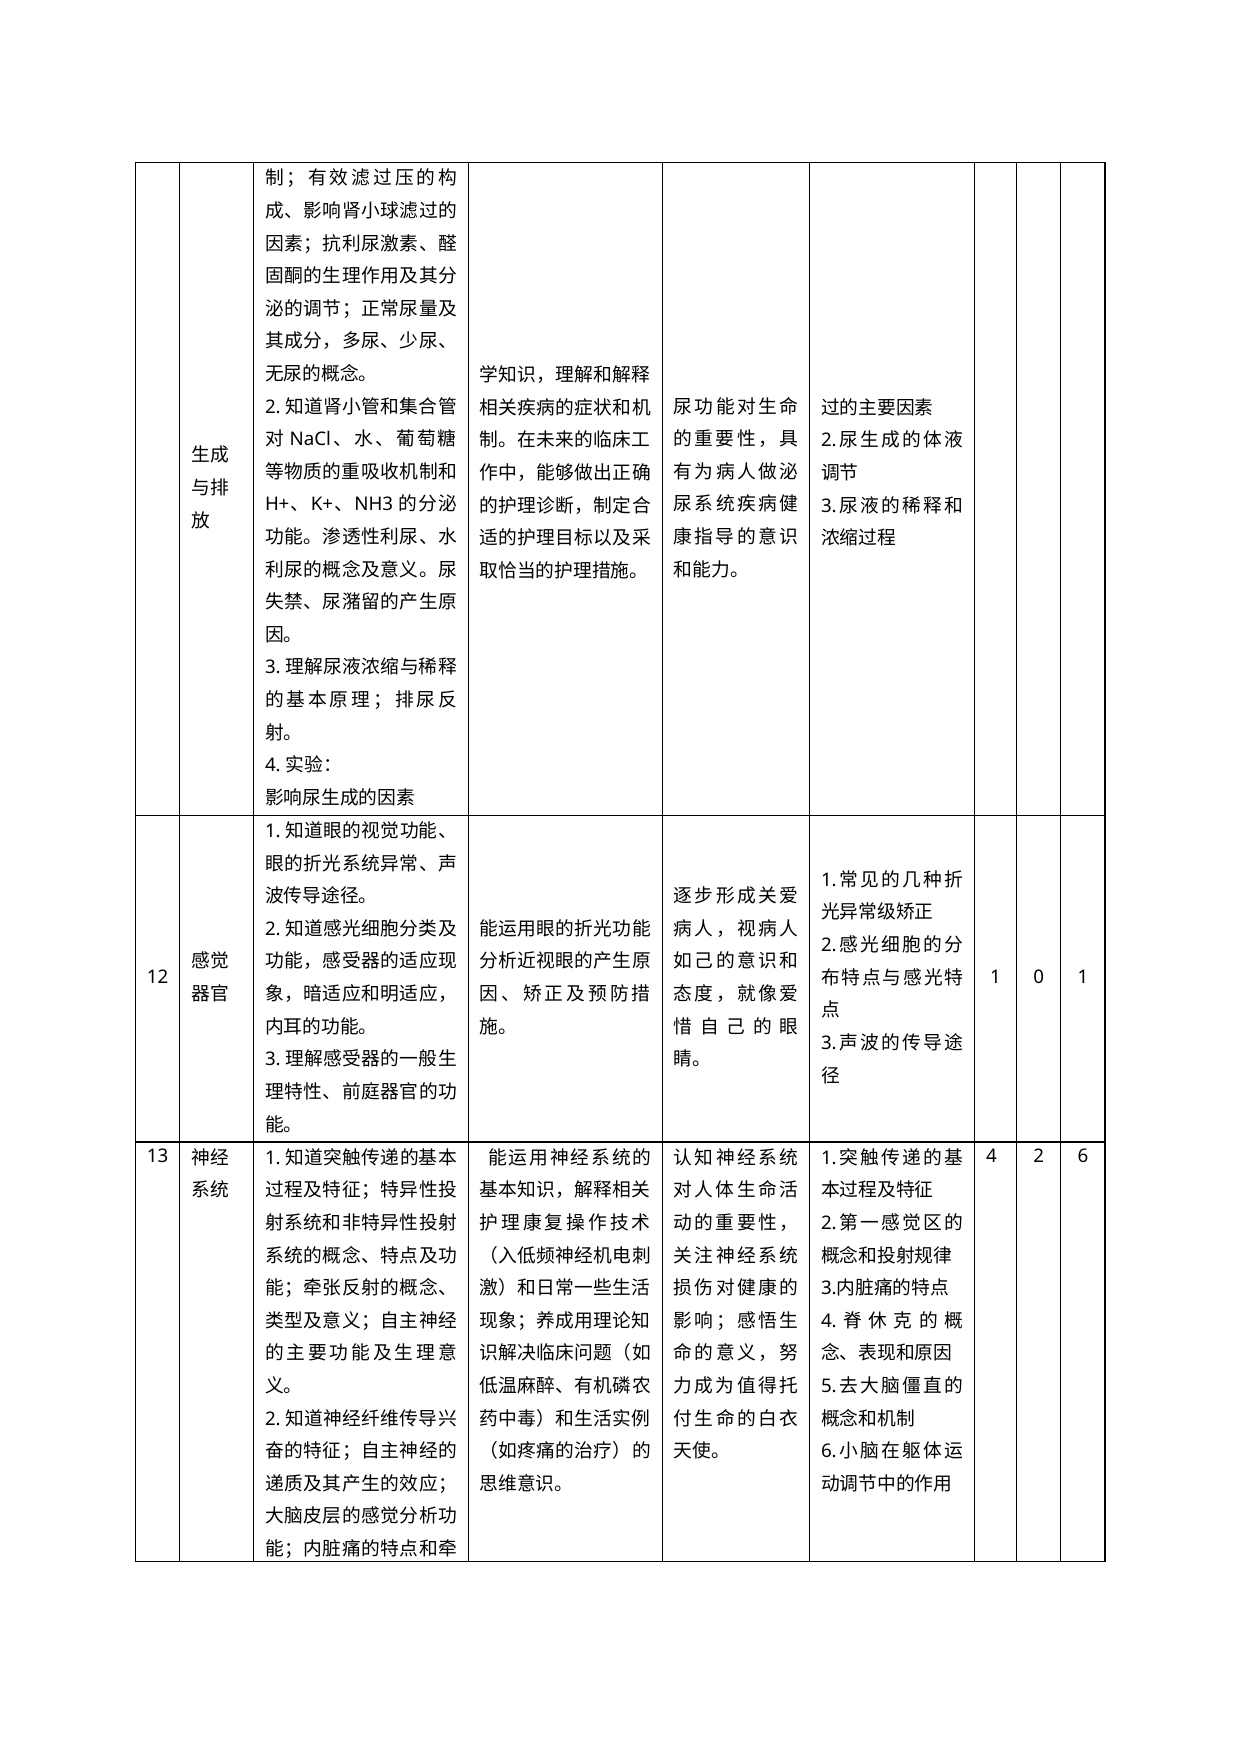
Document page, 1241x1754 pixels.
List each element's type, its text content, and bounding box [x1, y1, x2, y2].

table_cell 2 [1017, 1143, 1060, 1561]
table_cell 神经系统 [180, 1143, 253, 1561]
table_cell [810, 163, 974, 815]
table_cell 知道眼的视觉功能、眼的折光系统异常、声波传导途径。 知道感光细胞分类及功能，感受器的适应现象，暗适应和明适应，内耳的功能。 理解感受器的一般生理特性、前庭器官的功能。 [254, 816, 468, 1141]
table_cell 2 [1017, 163, 1060, 815]
table_cell 11 [136, 163, 179, 815]
table_cell 4 [1061, 163, 1104, 815]
table_cell 6 [1061, 1143, 1104, 1561]
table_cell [254, 163, 468, 815]
table_cell 1 [975, 816, 1016, 1141]
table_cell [663, 1143, 809, 1561]
table_cell 4 [975, 163, 1016, 815]
table_cell 能运用眼的折光功能分析近视眼的产生原因、矫正及预防措施。 [469, 816, 662, 1141]
table_cell 13 [136, 1143, 179, 1561]
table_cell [663, 163, 809, 815]
table_cell 尿的生成与排放 [180, 163, 253, 815]
table_cell 12 [136, 816, 179, 1141]
table_cell 4 [975, 1143, 1016, 1561]
table_cell 感觉器官 [180, 816, 253, 1141]
table_cell 0 [1017, 816, 1060, 1141]
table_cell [469, 163, 662, 815]
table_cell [254, 1143, 468, 1561]
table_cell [469, 1143, 662, 1561]
table_cell 1.常见的几种折光异常级矫正 2.感光细胞的分布特点与感光特点 3.声波的传导途径 [810, 816, 974, 1141]
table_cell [810, 1143, 974, 1561]
table_cell 逐步形成关爱病人，视病人如己的意识和态度，就像爱惜自己的眼睛。 [663, 816, 809, 1141]
table_cell 1 [1061, 816, 1104, 1141]
